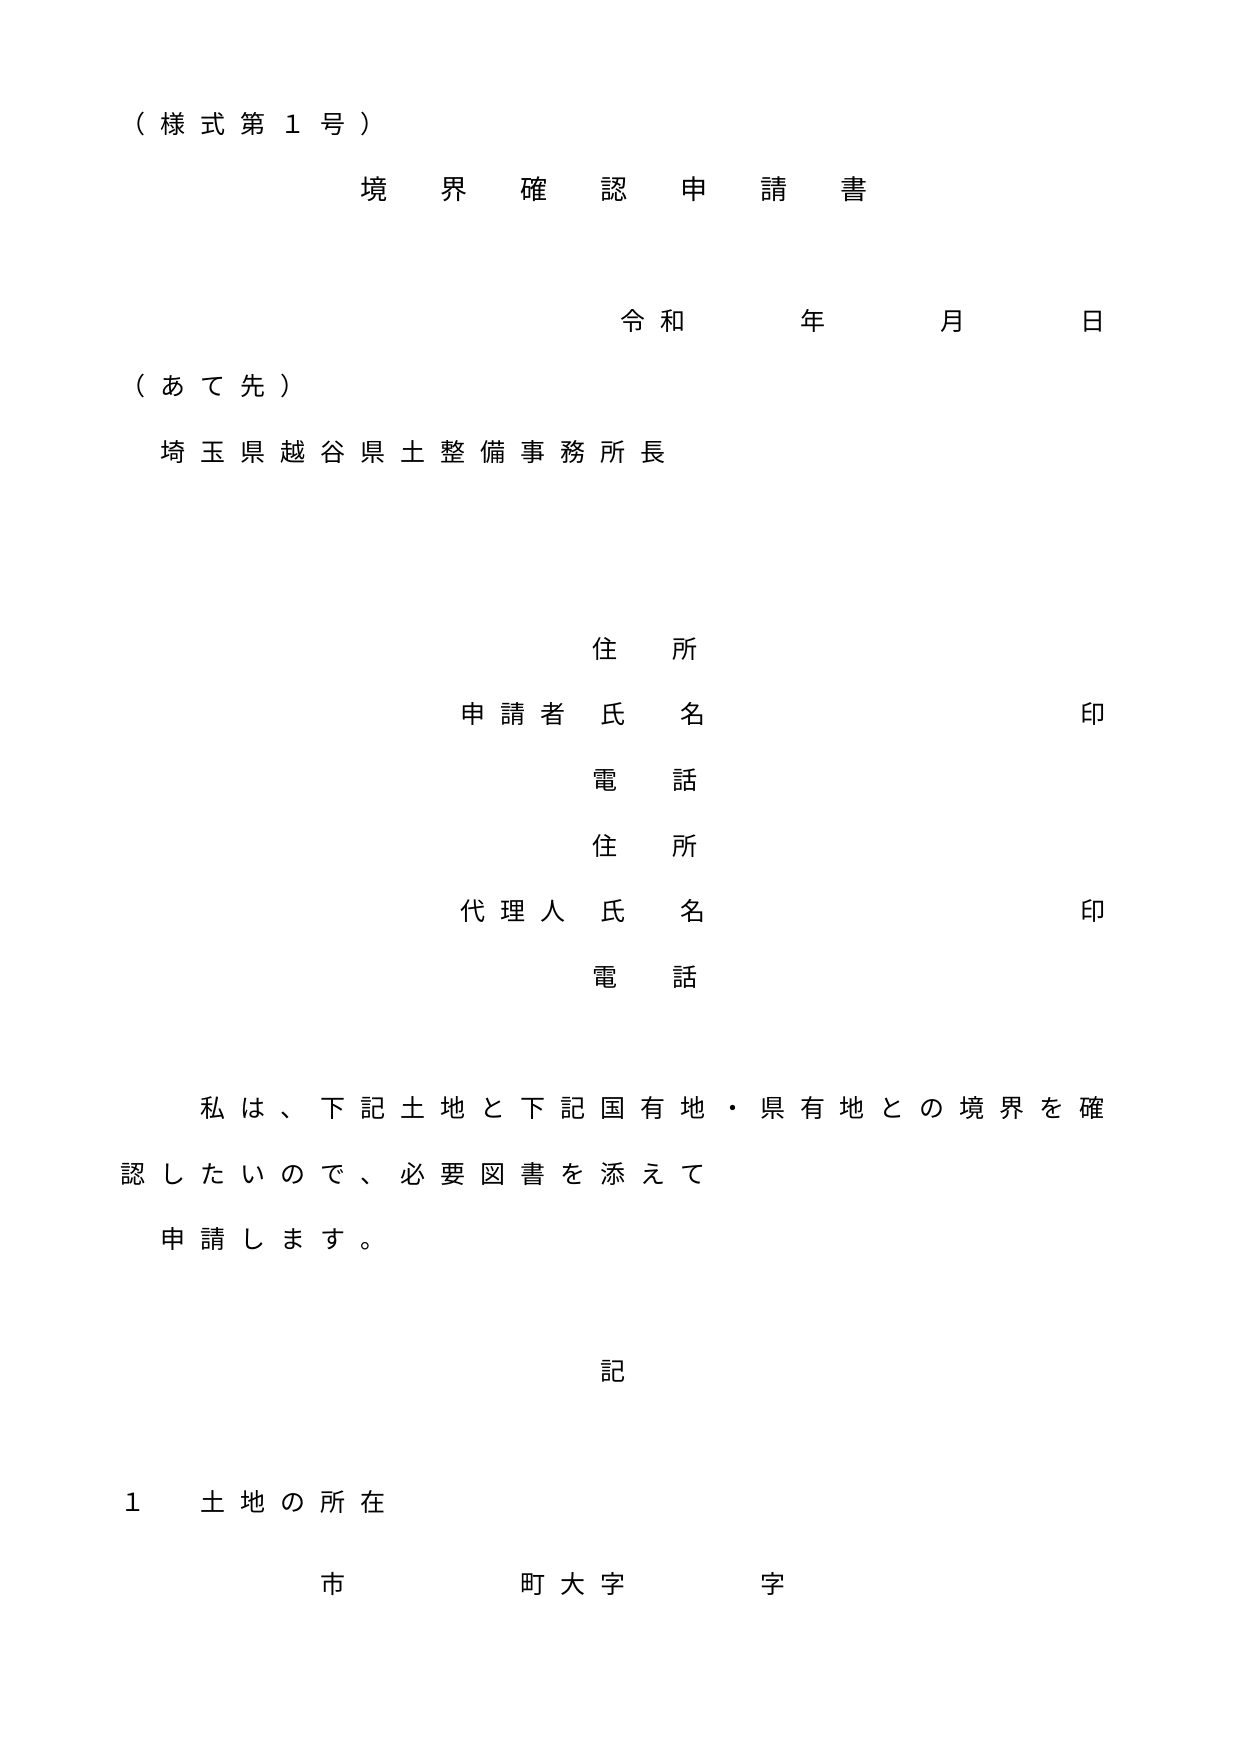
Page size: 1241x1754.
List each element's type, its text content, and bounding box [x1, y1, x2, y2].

text 私は、下記土地と下記国有地・県有地との境界を確認したいので、必要図書を添えて [120, 1074, 1120, 1205]
text （様式第１号） [120, 89, 1120, 155]
text 市 町大字 字 [310, 1549, 1120, 1615]
text 住 所 [445, 811, 1120, 877]
text 埼玉県越谷県土整備事務所長 [120, 418, 1120, 483]
text １ 土地の所在 [120, 1468, 1120, 1533]
text 境 界 確 認 申 請 書 [120, 155, 1120, 221]
text 住 所 [445, 614, 1120, 680]
text 申請者 氏 名 印 [445, 680, 1120, 746]
text 申請します。 [120, 1205, 1120, 1271]
text 代理人 氏 名 印 [445, 877, 1120, 943]
subtitle 記 [120, 1336, 1120, 1402]
text 電 話 [445, 943, 1120, 1008]
text 電 話 [445, 746, 1120, 811]
text （あて先） [120, 352, 1120, 418]
text 令和 年 月 日 [120, 286, 1120, 352]
